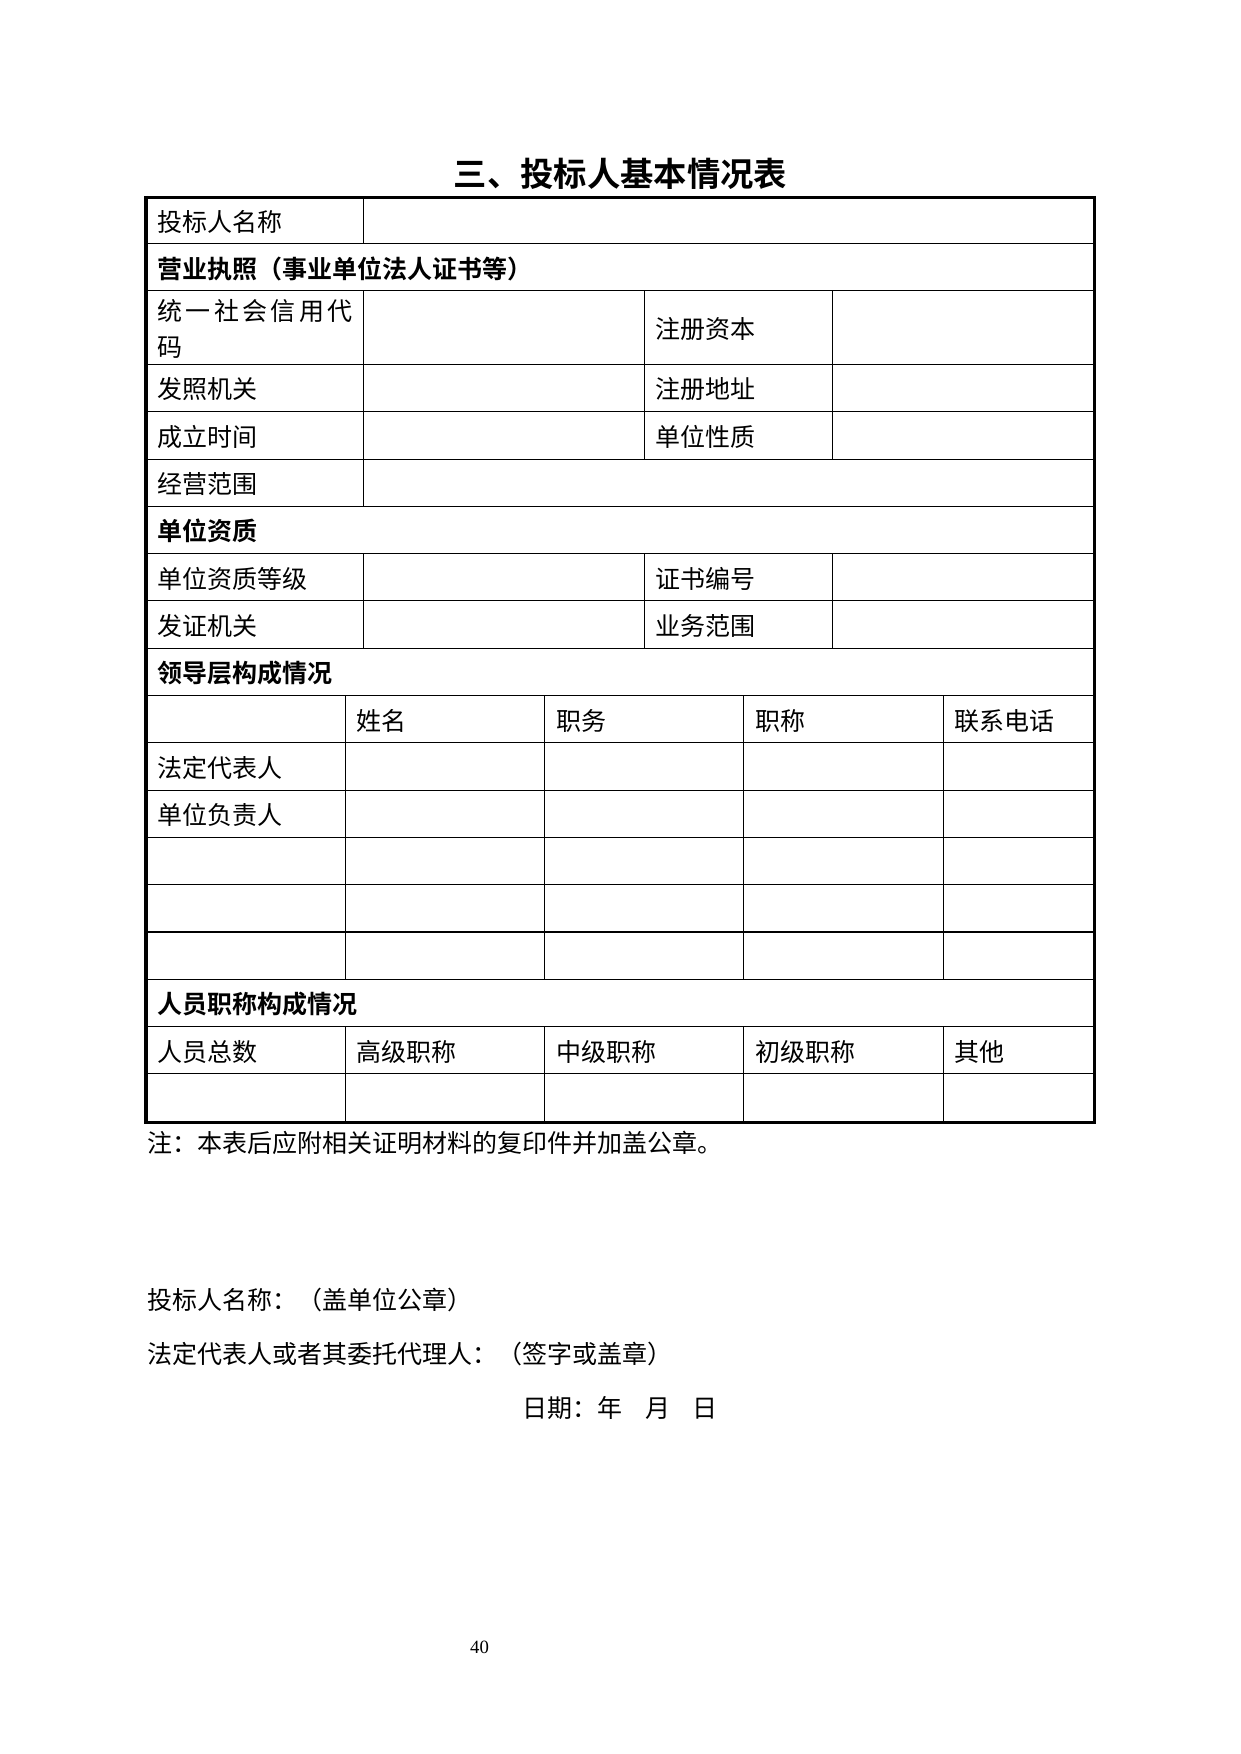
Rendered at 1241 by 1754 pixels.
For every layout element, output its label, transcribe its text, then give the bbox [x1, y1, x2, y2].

table_cell [744, 885, 943, 931]
table_cell 其他 [944, 1027, 1093, 1073]
table_cell [364, 460, 1093, 506]
table_cell 人员职称构成情况 [148, 980, 1093, 1026]
table_cell [944, 838, 1093, 884]
table_cell 姓名 [346, 696, 544, 742]
text 三、投标人基本情况表 [148, 148, 1093, 196]
text 日期：年 月 日 [148, 1389, 1093, 1425]
table_cell [364, 601, 644, 648]
table_cell [545, 1074, 743, 1121]
table_cell 高级职称 [346, 1027, 544, 1073]
table_cell 经营范围 [148, 460, 363, 506]
table_cell 发照机关 [148, 365, 363, 411]
table_cell [545, 838, 743, 884]
table_cell [545, 933, 743, 979]
table_cell [346, 791, 544, 837]
table_cell 单位资质 [148, 507, 1093, 553]
table_cell [833, 601, 1093, 648]
table_cell [346, 838, 544, 884]
table_cell [148, 933, 345, 979]
table_cell [346, 885, 544, 931]
text 投标人名称：（盖单位公章） [148, 1280, 1093, 1316]
table_cell [833, 412, 1093, 458]
table_cell [364, 412, 644, 458]
table_cell [833, 291, 1093, 364]
table_cell 领导层构成情况 [148, 649, 1093, 695]
table_cell 业务范围 [645, 601, 832, 648]
table_cell [744, 933, 943, 979]
table_cell [364, 291, 644, 364]
table_cell [148, 885, 345, 931]
table_header [364, 199, 1093, 243]
table_cell 注册资本 [645, 291, 832, 364]
table_cell [545, 791, 743, 837]
table_cell [364, 554, 644, 600]
table_cell [346, 1074, 544, 1121]
table_cell 职务 [545, 696, 743, 742]
table_cell 单位资质等级 [148, 554, 363, 600]
table_cell 联系电话 [944, 696, 1093, 742]
table_cell 统一社会信用代码 [148, 291, 363, 364]
table_cell 人员总数 [148, 1027, 345, 1073]
table_cell [744, 838, 943, 884]
text 注：本表后应附相关证明材料的复印件并加盖公章。 [148, 1124, 1093, 1160]
table_cell [944, 1074, 1093, 1121]
table_cell [148, 696, 345, 742]
table_cell 单位负责人 [148, 791, 345, 837]
table_cell [346, 933, 544, 979]
table_cell 职称 [744, 696, 943, 742]
table_cell 证书编号 [645, 554, 832, 600]
table_cell [148, 1074, 345, 1121]
table_cell [346, 743, 544, 789]
table_cell 营业执照（事业单位法人证书等） [148, 244, 1093, 290]
table_cell [545, 885, 743, 931]
table_cell [744, 1074, 943, 1121]
table_cell 发证机关 [148, 601, 363, 648]
table_cell [833, 554, 1093, 600]
table_cell [833, 365, 1093, 411]
table_header 投标人名称 [148, 199, 363, 243]
table_cell 单位性质 [645, 412, 832, 458]
table_cell 成立时间 [148, 412, 363, 458]
table_cell [944, 933, 1093, 979]
table_cell [545, 743, 743, 789]
table_cell 注册地址 [645, 365, 832, 411]
table_cell 初级职称 [744, 1027, 943, 1073]
table_cell [944, 791, 1093, 837]
table_cell [744, 743, 943, 789]
table_cell 中级职称 [545, 1027, 743, 1073]
text 法定代表人或者其委托代理人：（签字或盖章） [148, 1334, 1093, 1371]
table_cell [364, 365, 644, 411]
table_cell [944, 885, 1093, 931]
table_cell 法定代表人 [148, 743, 345, 789]
table_cell [744, 791, 943, 837]
table_cell [944, 743, 1093, 789]
table_cell [148, 838, 345, 884]
